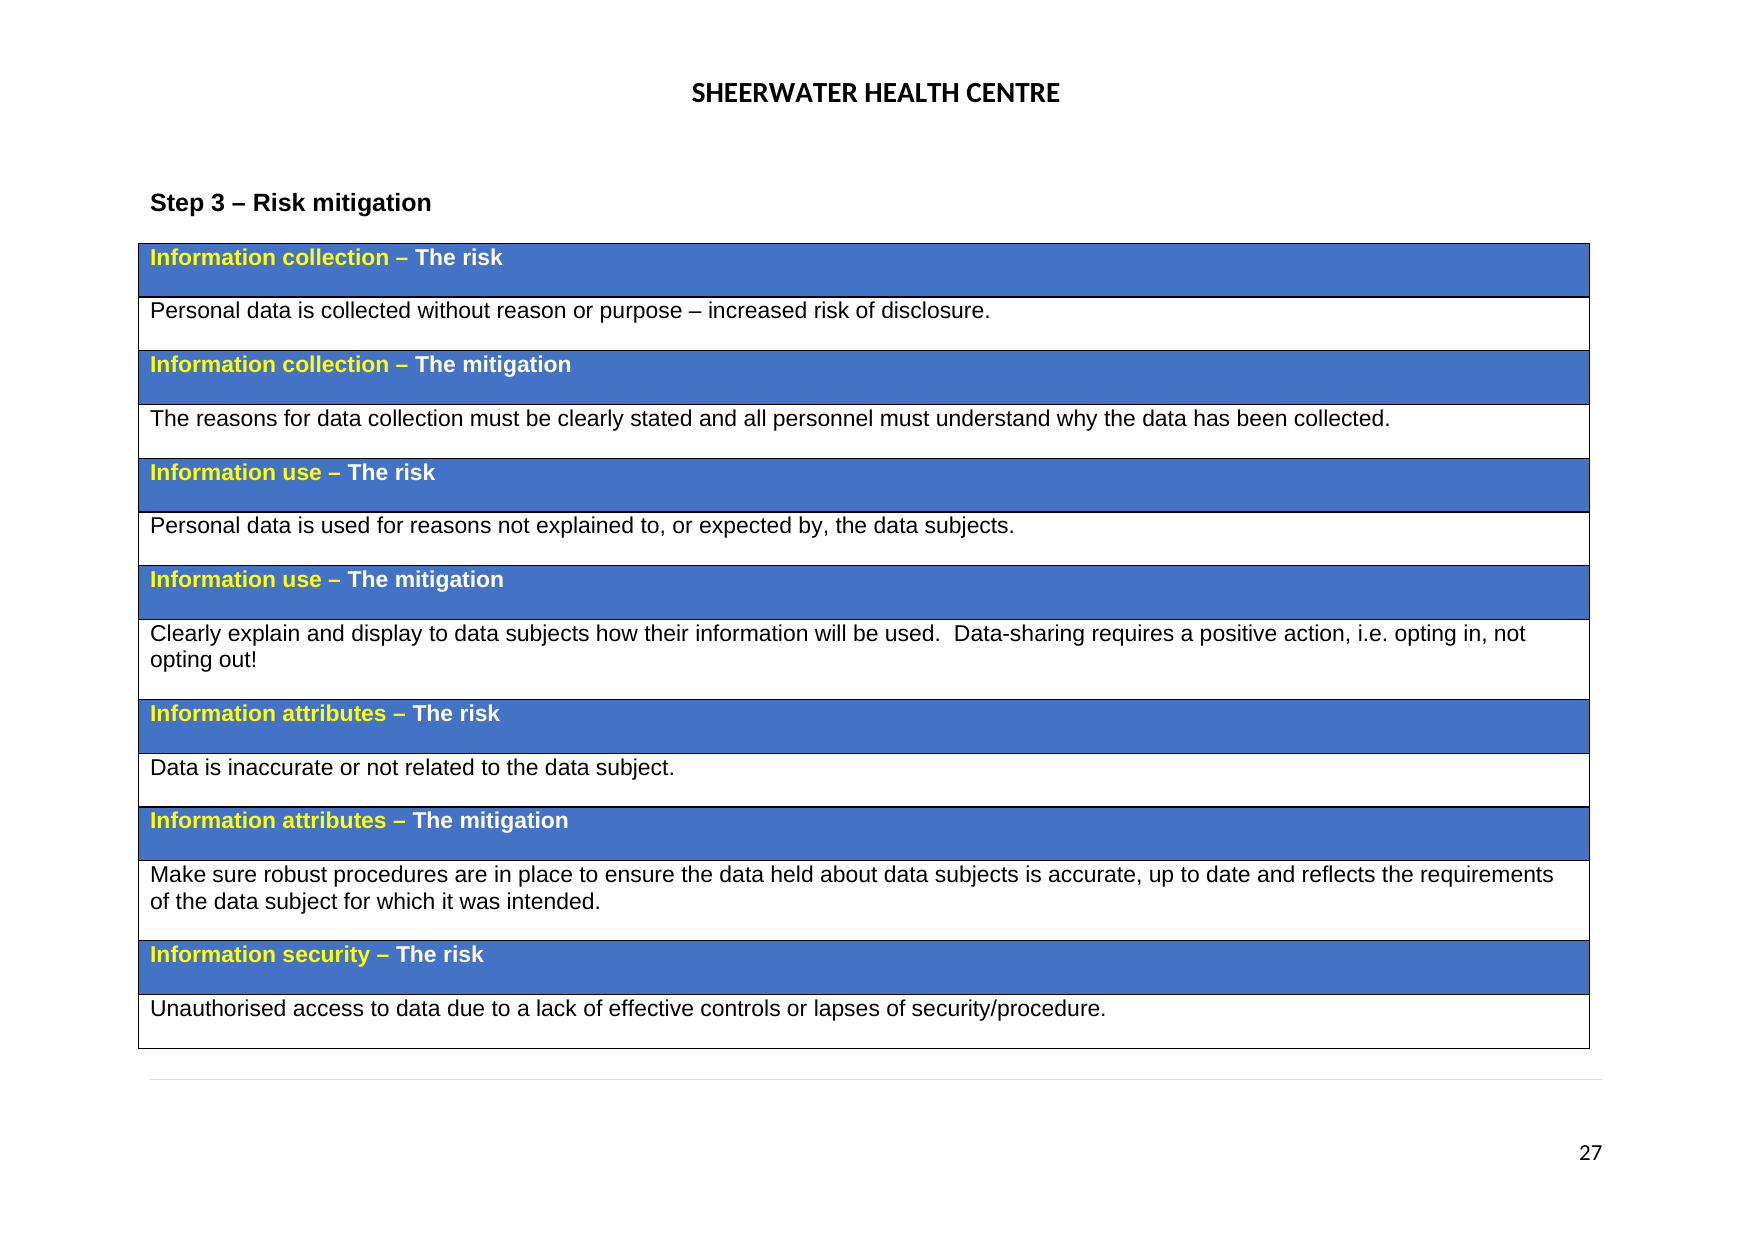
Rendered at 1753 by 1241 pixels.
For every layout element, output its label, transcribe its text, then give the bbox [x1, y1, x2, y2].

table_cell Information use – The mitigation [139, 566, 1589, 619]
table_cell Information attributes – The risk [139, 700, 1589, 753]
table_header Information collection – The risk [139, 244, 1589, 296]
table_cell Personal data is used for reasons not explained to, or expected by, the data subjects. [139, 513, 1589, 565]
table_cell Information use – The risk [139, 459, 1589, 511]
table_cell Data is inaccurate or not related to the data subject. [139, 754, 1589, 806]
table_cell Information collection – The mitigation [139, 351, 1589, 404]
table_cell Clearly explain and display to data subjects how their information will be used. Data-sharing requires a positive action, i.e. opting in, not opting out! [139, 620, 1589, 699]
table_cell Personal data is collected without reason or purpose – increased risk of disclosure. [139, 298, 1589, 350]
table_cell Information attributes – The mitigation [139, 808, 1589, 860]
table_cell Unauthorised access to data due to a lack of effective controls or lapses of security/procedure. [139, 995, 1589, 1048]
table_cell The reasons for data collection must be clearly stated and all personnel must understand why the data has been collected. [139, 405, 1589, 458]
table_cell Information security – The risk [139, 941, 1589, 994]
table_cell Make sure robust procedures are in place to ensure the data held about data subjects is accurate, up to date and reflects the requirements of the data subject for which it was intended. [139, 861, 1589, 940]
text Step 3 – Risk mitigation [150, 187, 1602, 216]
